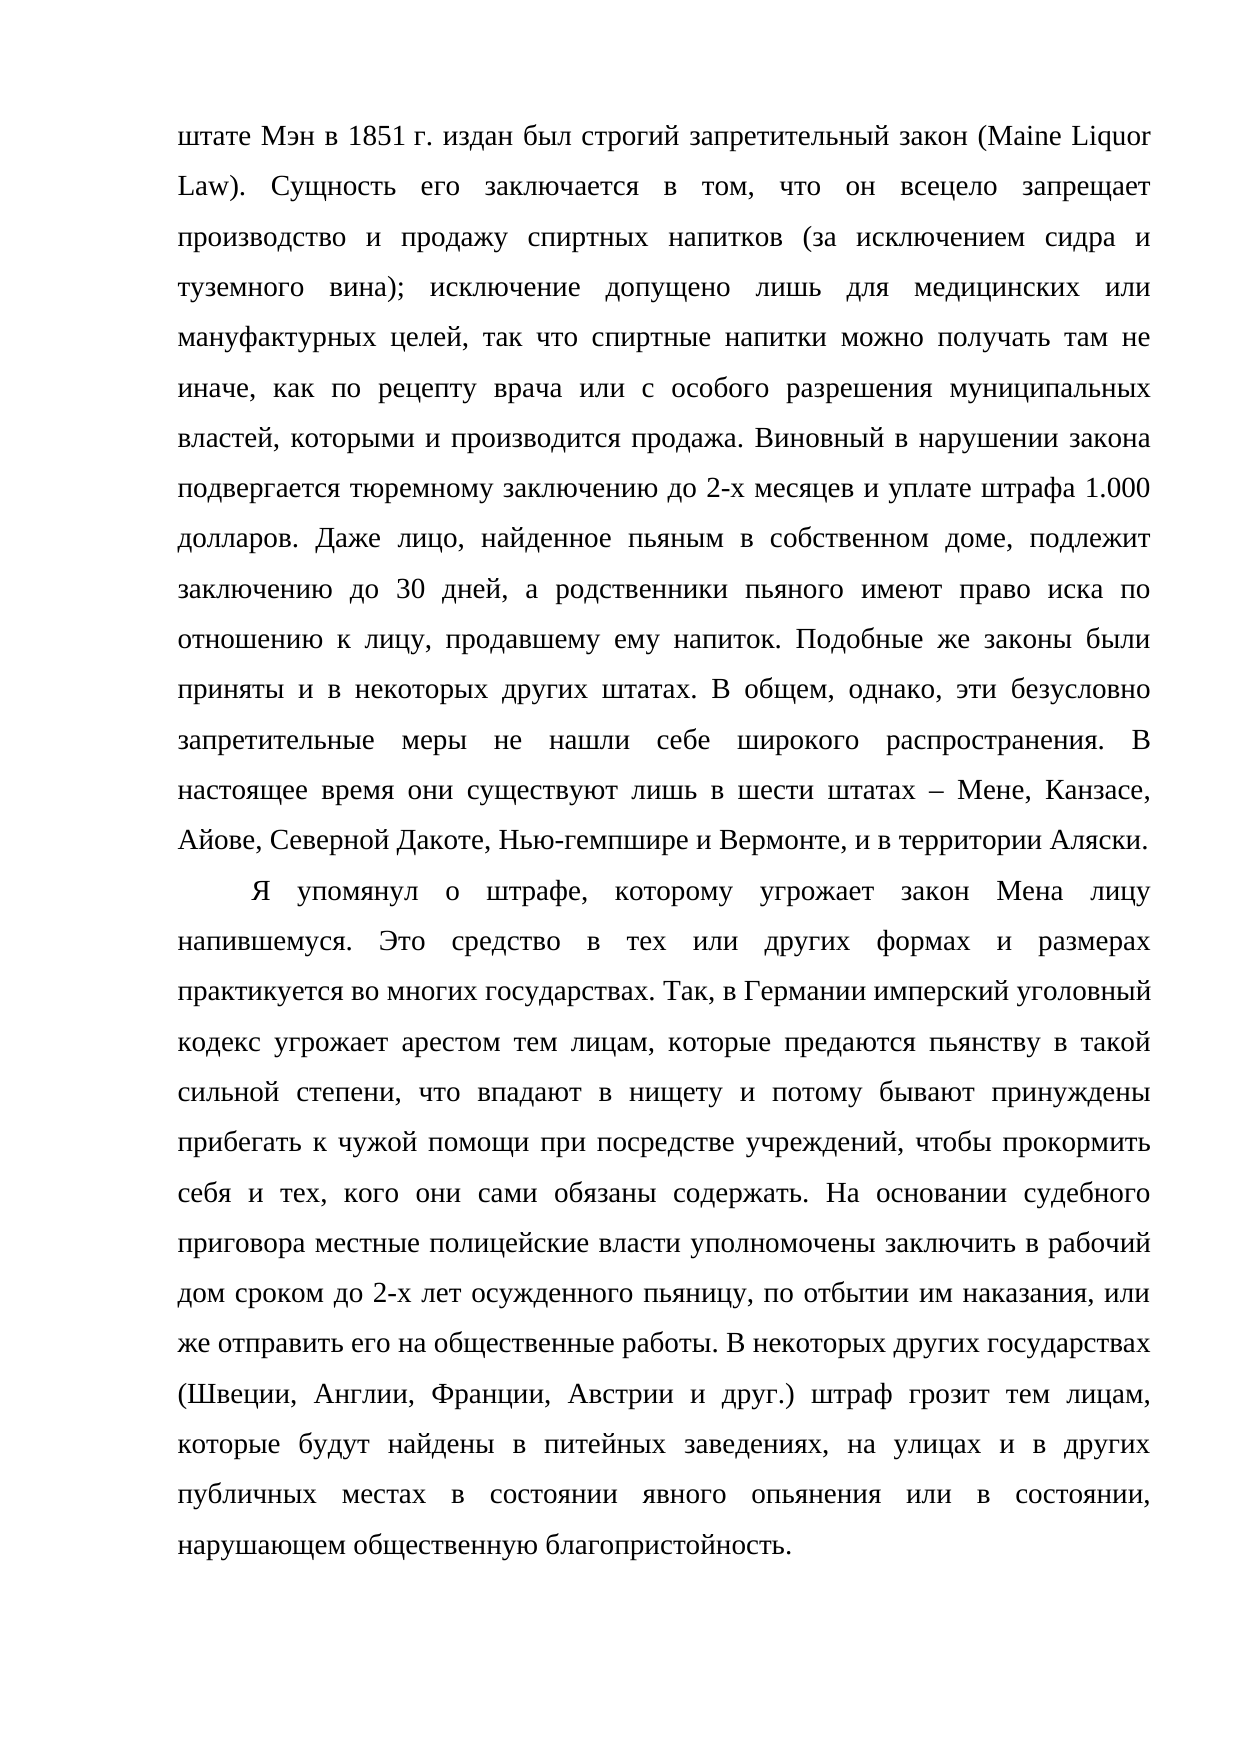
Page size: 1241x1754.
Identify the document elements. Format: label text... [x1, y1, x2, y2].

text Я упомянул о штрафе, которому угрожает закон Мена лицу напившемуся. Это средство в тех или других формах и размерах практикуется во многих государствах. Так, в Германии имперский уголовный кодекс угрожает арестом тем лицам, которые предаются пьянству в такой сильной степени, что впадают в нищету и потому бывают принуждены прибегать к чужой помощи при посредстве учреждений, чтобы прокормить себя и тех, кого они сами обязаны содержать. На основании судебного приговора местные полицейские власти уполномочены заключить в рабочий дом сроком до 2-х лет осужденного пьяницу, по отбытии им наказания, или же отправить его на общественные работы. В некоторых других государствах (Швеции, Англии, Франции, Австрии и друг.) штраф грозит тем лицам, которые будут найдены в питейных заведениях, на улицах и в других публичных местах в состоянии явного опьянения или в состоянии, нарушающем общественную благопристойность. [177, 873, 1152, 1560]
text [177, 118, 1152, 856]
